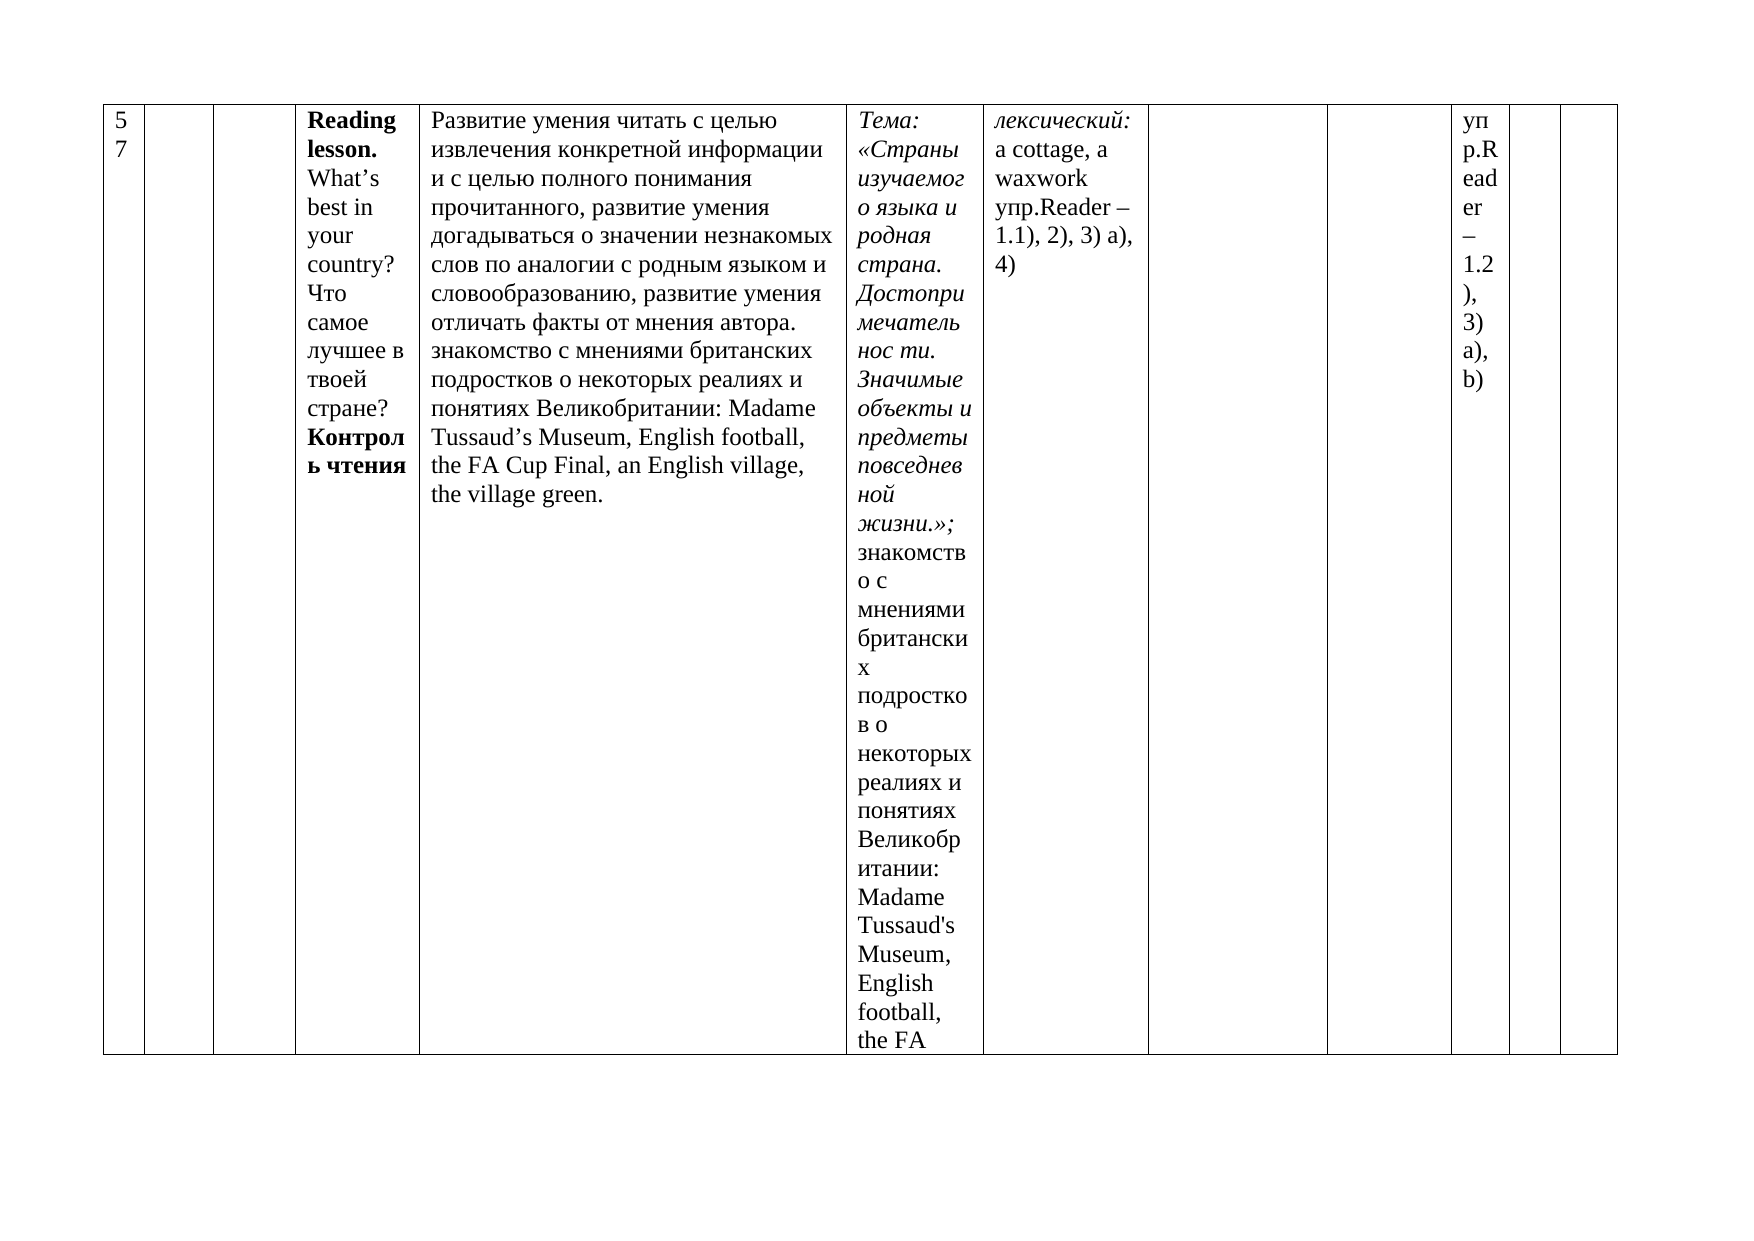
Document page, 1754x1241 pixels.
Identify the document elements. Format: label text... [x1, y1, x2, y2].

table_cell [145, 105, 213, 1054]
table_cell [984, 105, 1148, 1054]
table_cell [214, 105, 295, 1054]
table_cell [1328, 105, 1451, 1054]
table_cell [1452, 105, 1509, 1054]
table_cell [296, 105, 419, 1054]
table_cell [1561, 105, 1617, 1054]
table_cell 57 [104, 105, 144, 1054]
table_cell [420, 105, 846, 1054]
table_cell [1149, 105, 1327, 1054]
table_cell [847, 105, 983, 1054]
table_cell [1510, 105, 1560, 1054]
